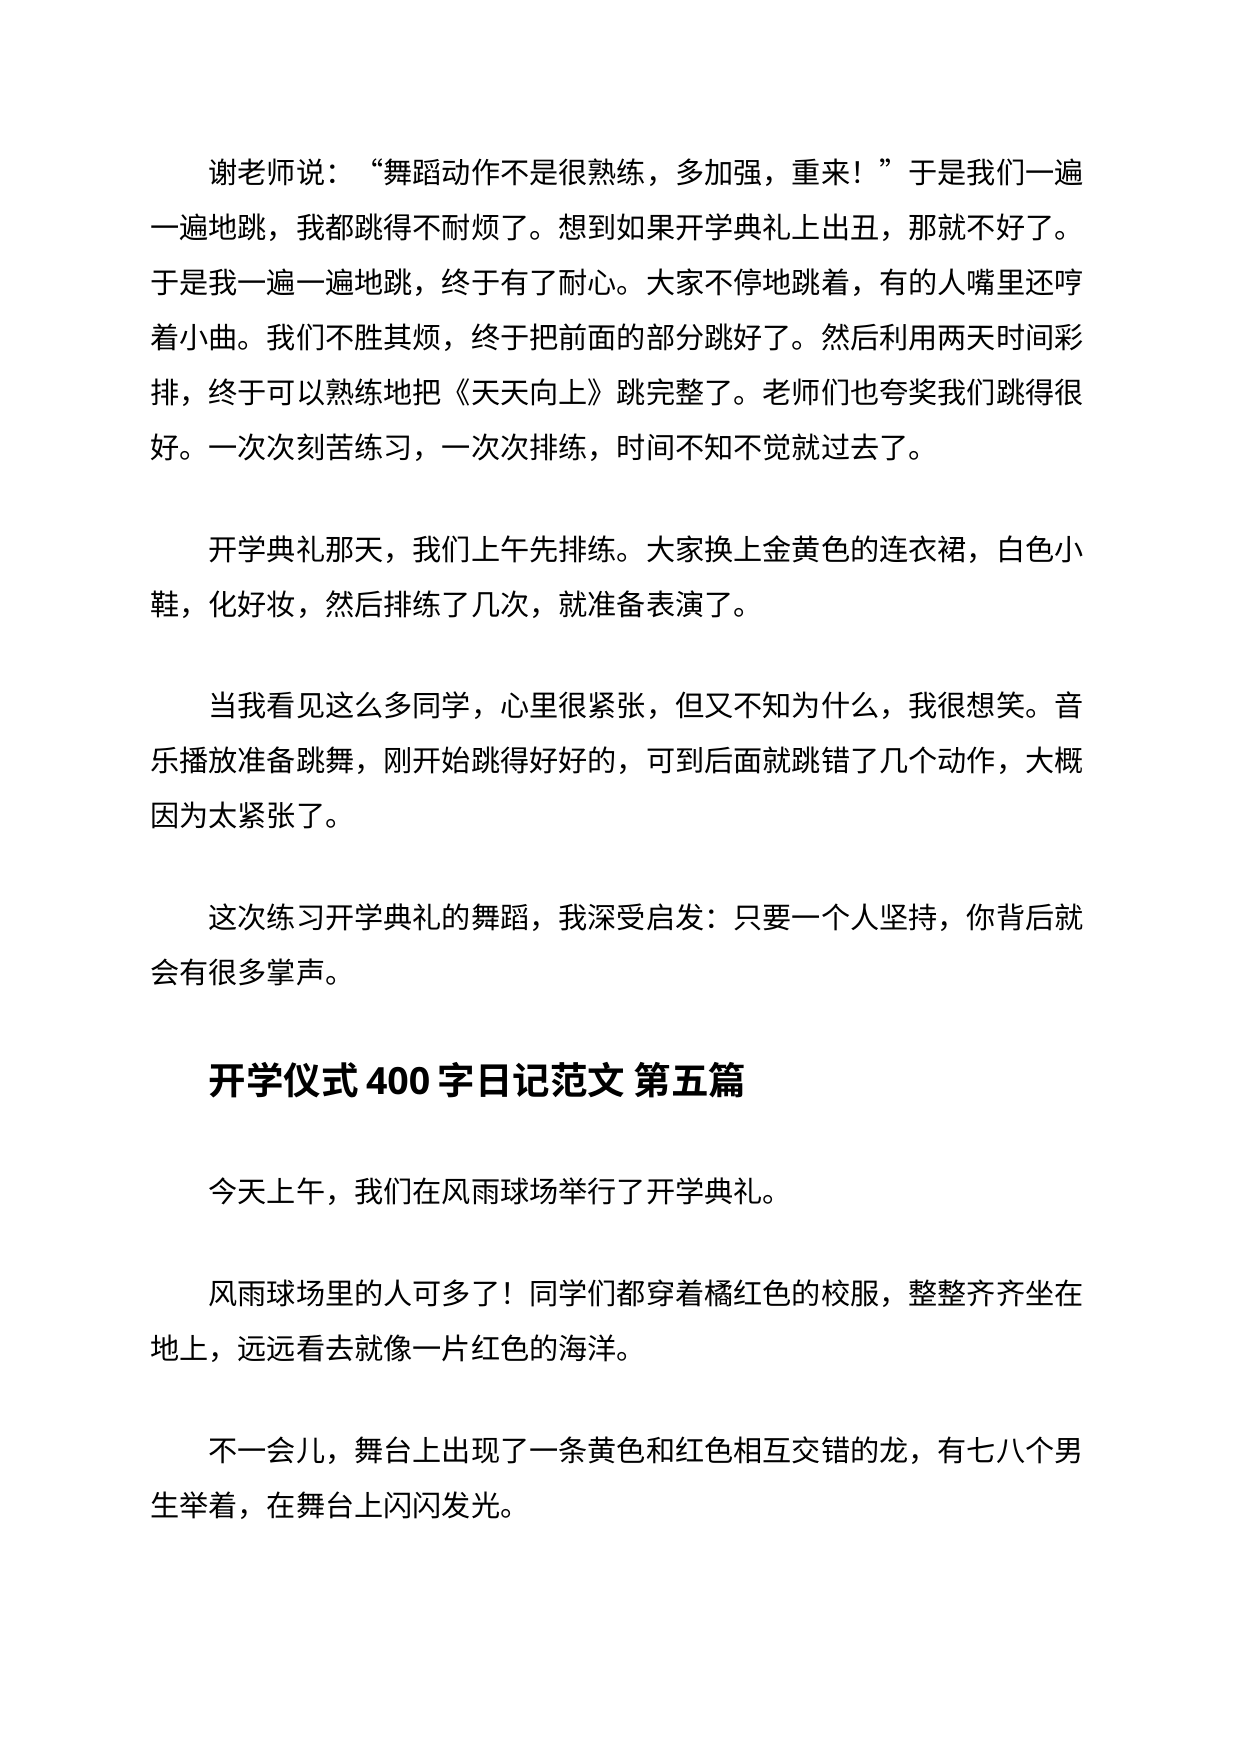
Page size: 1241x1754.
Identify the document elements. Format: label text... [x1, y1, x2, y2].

text 风雨球场里的人可多了！同学们都穿着橘红色的校服，整整齐齐坐在地上，远远看去就像一片红色的海洋。 [150, 1271, 1090, 1368]
text 这次练习开学典礼的舞蹈，我深受启发：只要一个人坚持，你背后就会有很多掌声。 [150, 894, 1090, 992]
text 当我看见这么多同学，心里很紧张，但又不知为什么，我很想笑。音乐播放准备跳舞，刚开始跳得好好的，可到后面就跳错了几个动作，大概因为太紧张了。 [150, 683, 1090, 835]
text 开学仪式400字日记范文 第五篇 [150, 1051, 1090, 1106]
text 开学典礼那天，我们上午先排练。大家换上金黄色的连衣裙，白色小鞋，化好妆，然后排练了几次，就准备表演了。 [150, 526, 1090, 623]
text 不一会儿，舞台上出现了一条黄色和红色相互交错的龙，有七八个男生举着，在舞台上闪闪发光。 [150, 1427, 1090, 1524]
text 今天上午，我们在风雨球场举行了开学典礼。 [150, 1169, 1090, 1211]
text 谢老师说：“舞蹈动作不是很熟练，多加强，重来！”于是我们一遍一遍地跳，我都跳得不耐烦了。想到如果开学典礼上出丑，那就不好了。于是我一遍一遍地跳，终于有了耐心。大家不停地跳着，有的人嘴里还哼着小曲。我们不胜其烦，终于把前面的部分跳好了。然后利用两天时间彩排，终于可以熟练地把《天天向上》跳完整了。老师们也夸奖我们跳得很好。一次次刻苦练习，一次次排练，时间不知不觉就过去了。 [150, 150, 1090, 467]
